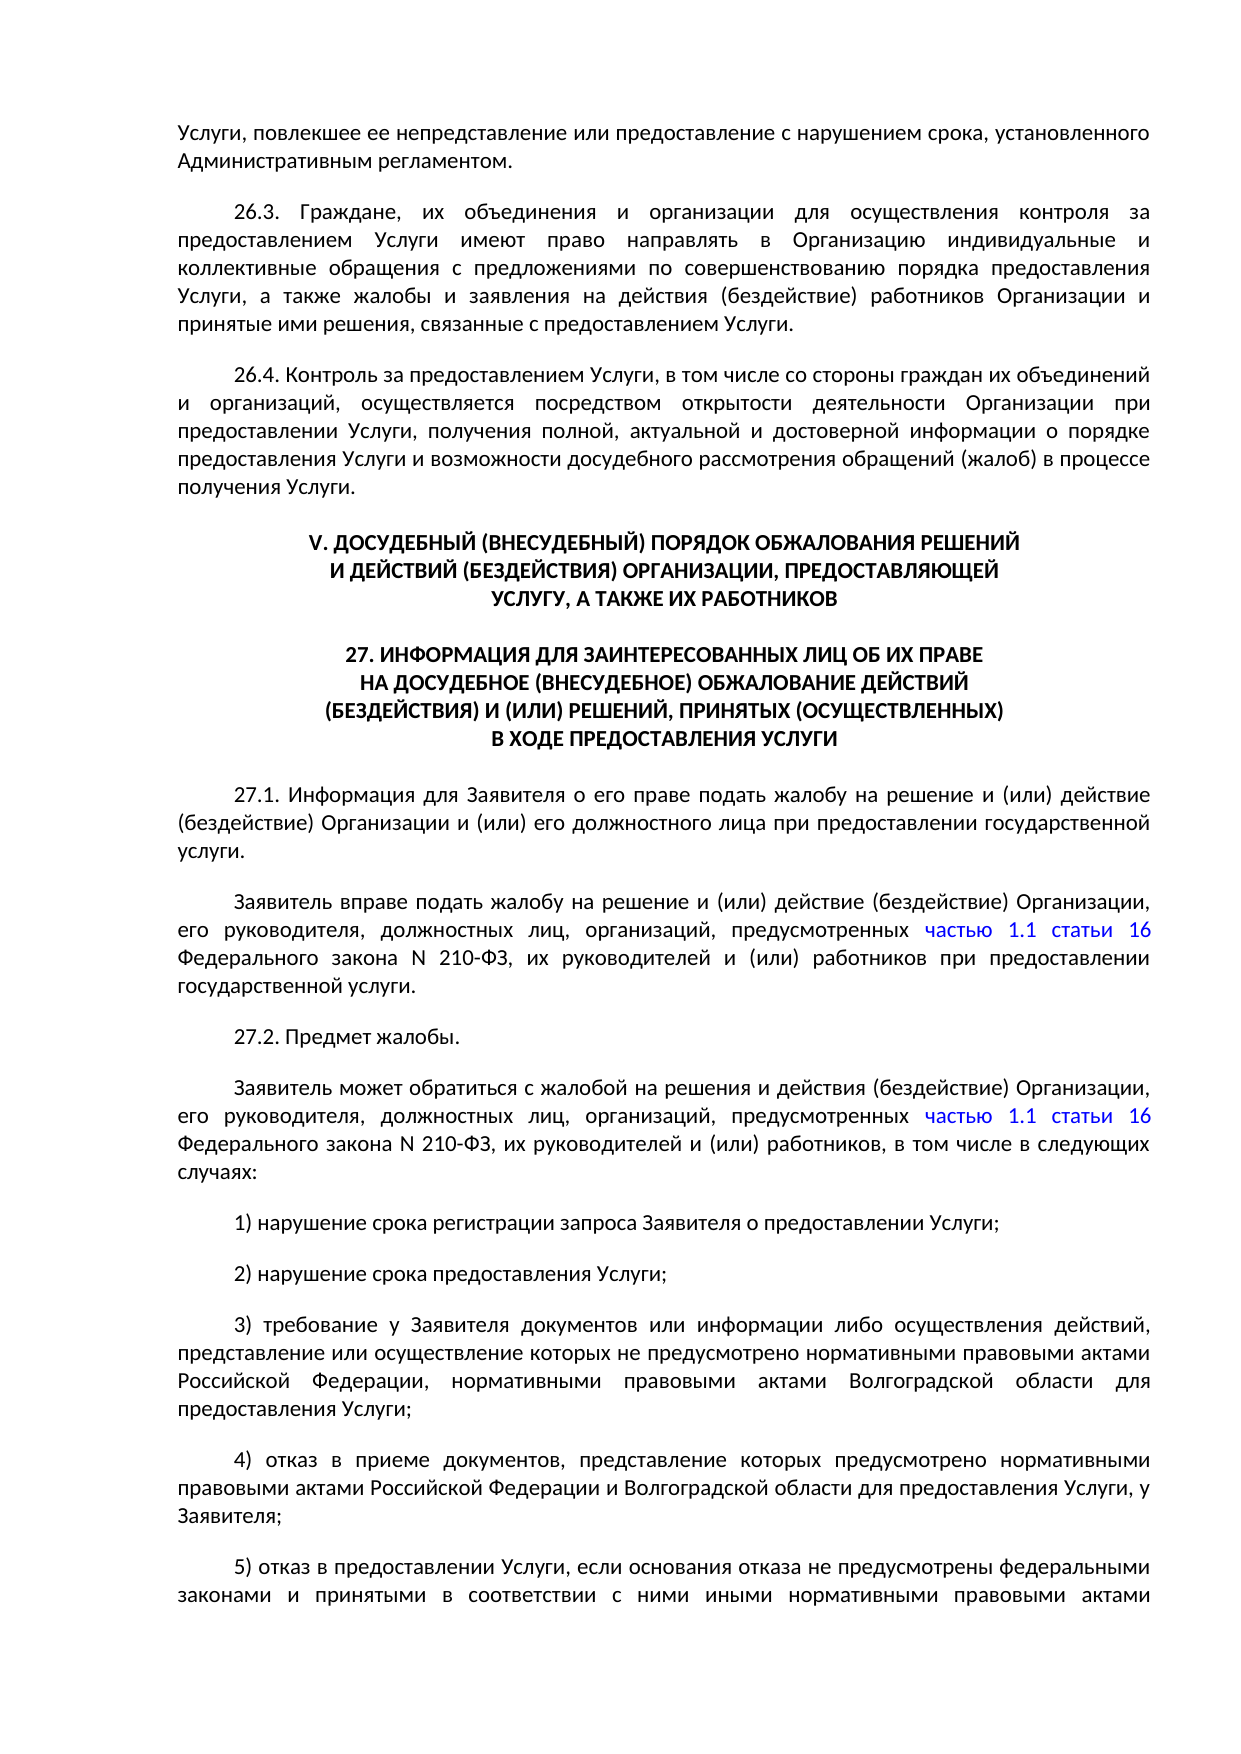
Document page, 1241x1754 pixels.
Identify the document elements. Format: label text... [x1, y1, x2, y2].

text Заявитель вправе подать жалобу на решение и (или) действие (бездействие) Организации, его руководителя, должностных лиц, организаций, предусмотренных частью 1.1 статьи 16 Федерального закона N 210-ФЗ, их руководителей и (или) работников при предоставлении государственной услуги. [177, 887, 1152, 999]
text 3) требование у Заявителя документов или информации либо осуществления действий, представление или осуществление которых не предусмотрено нормативными правовыми актами Российской Федерации, нормативными правовыми актами Волгоградской области для предоставления Услуги; [177, 1310, 1152, 1422]
text 2) нарушение срока предоставления Услуги; [177, 1259, 1152, 1287]
text 27.2. Предмет жалобы. [177, 1022, 1152, 1050]
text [177, 1552, 1152, 1608]
text 4) отказ в приеме документов, представление которых предусмотрено нормативными правовыми актами Российской Федерации и Волгоградской области для предоставления Услуги, у Заявителя; [177, 1445, 1152, 1529]
text Заявитель может обратиться с жалобой на решения и действия (бездействие) Организации, его руководителя, должностных лиц, организаций, предусмотренных частью 1.1 статьи 16 Федерального закона N 210-ФЗ, их руководителей и (или) работников, в том числе в следующих случаях: [177, 1073, 1152, 1185]
title 27. ИНФОРМАЦИЯ ДЛЯ ЗАИНТЕРЕСОВАННЫХ ЛИЦ ОБ ИХ ПРАВЕ [177, 640, 1152, 668]
title (БЕЗДЕЙСТВИЯ) И (ИЛИ) РЕШЕНИЙ, ПРИНЯТЫХ (ОСУЩЕСТВЛЕННЫХ) [177, 696, 1152, 724]
title И ДЕЙСТВИЙ (БЕЗДЕЙСТВИЯ) ОРГАНИЗАЦИИ, ПРЕДОСТАВЛЯЮЩЕЙ [177, 556, 1152, 584]
title НА ДОСУДЕБНОЕ (ВНЕСУДЕБНОЕ) ОБЖАЛОВАНИЕ ДЕЙСТВИЙ [177, 668, 1152, 696]
text 26.3. Граждане, их объединения и организации для осуществления контроля за предоставлением Услуги имеют право направлять в Организацию индивидуальные и коллективные обращения с предложениями по совершенствованию порядка предоставления Услуги, а также жалобы и заявления на действия (бездействие) работников Организации и принятые ими решения, связанные с предоставлением Услуги. [177, 197, 1152, 337]
text 27.1. Информация для Заявителя о его праве подать жалобу на решение и (или) действие (бездействие) Организации и (или) его должностного лица при предоставлении государственной услуги. [177, 780, 1152, 864]
text 1) нарушение срока регистрации запроса Заявителя о предоставлении Услуги; [177, 1208, 1152, 1236]
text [177, 118, 1152, 174]
title V. ДОСУДЕБНЫЙ (ВНЕСУДЕБНЫЙ) ПОРЯДОК ОБЖАЛОВАНИЯ РЕШЕНИЙ [177, 528, 1152, 556]
title УСЛУГУ, А ТАКЖЕ ИХ РАБОТНИКОВ [177, 584, 1152, 612]
text 26.4. Контроль за предоставлением Услуги, в том числе со стороны граждан их объединений и организаций, осуществляется посредством открытости деятельности Организации при предоставлении Услуги, получения полной, актуальной и достоверной информации о порядке предоставления Услуги и возможности досудебного рассмотрения обращений (жалоб) в процессе получения Услуги. [177, 360, 1152, 500]
title В ХОДЕ ПРЕДОСТАВЛЕНИЯ УСЛУГИ [177, 724, 1152, 752]
